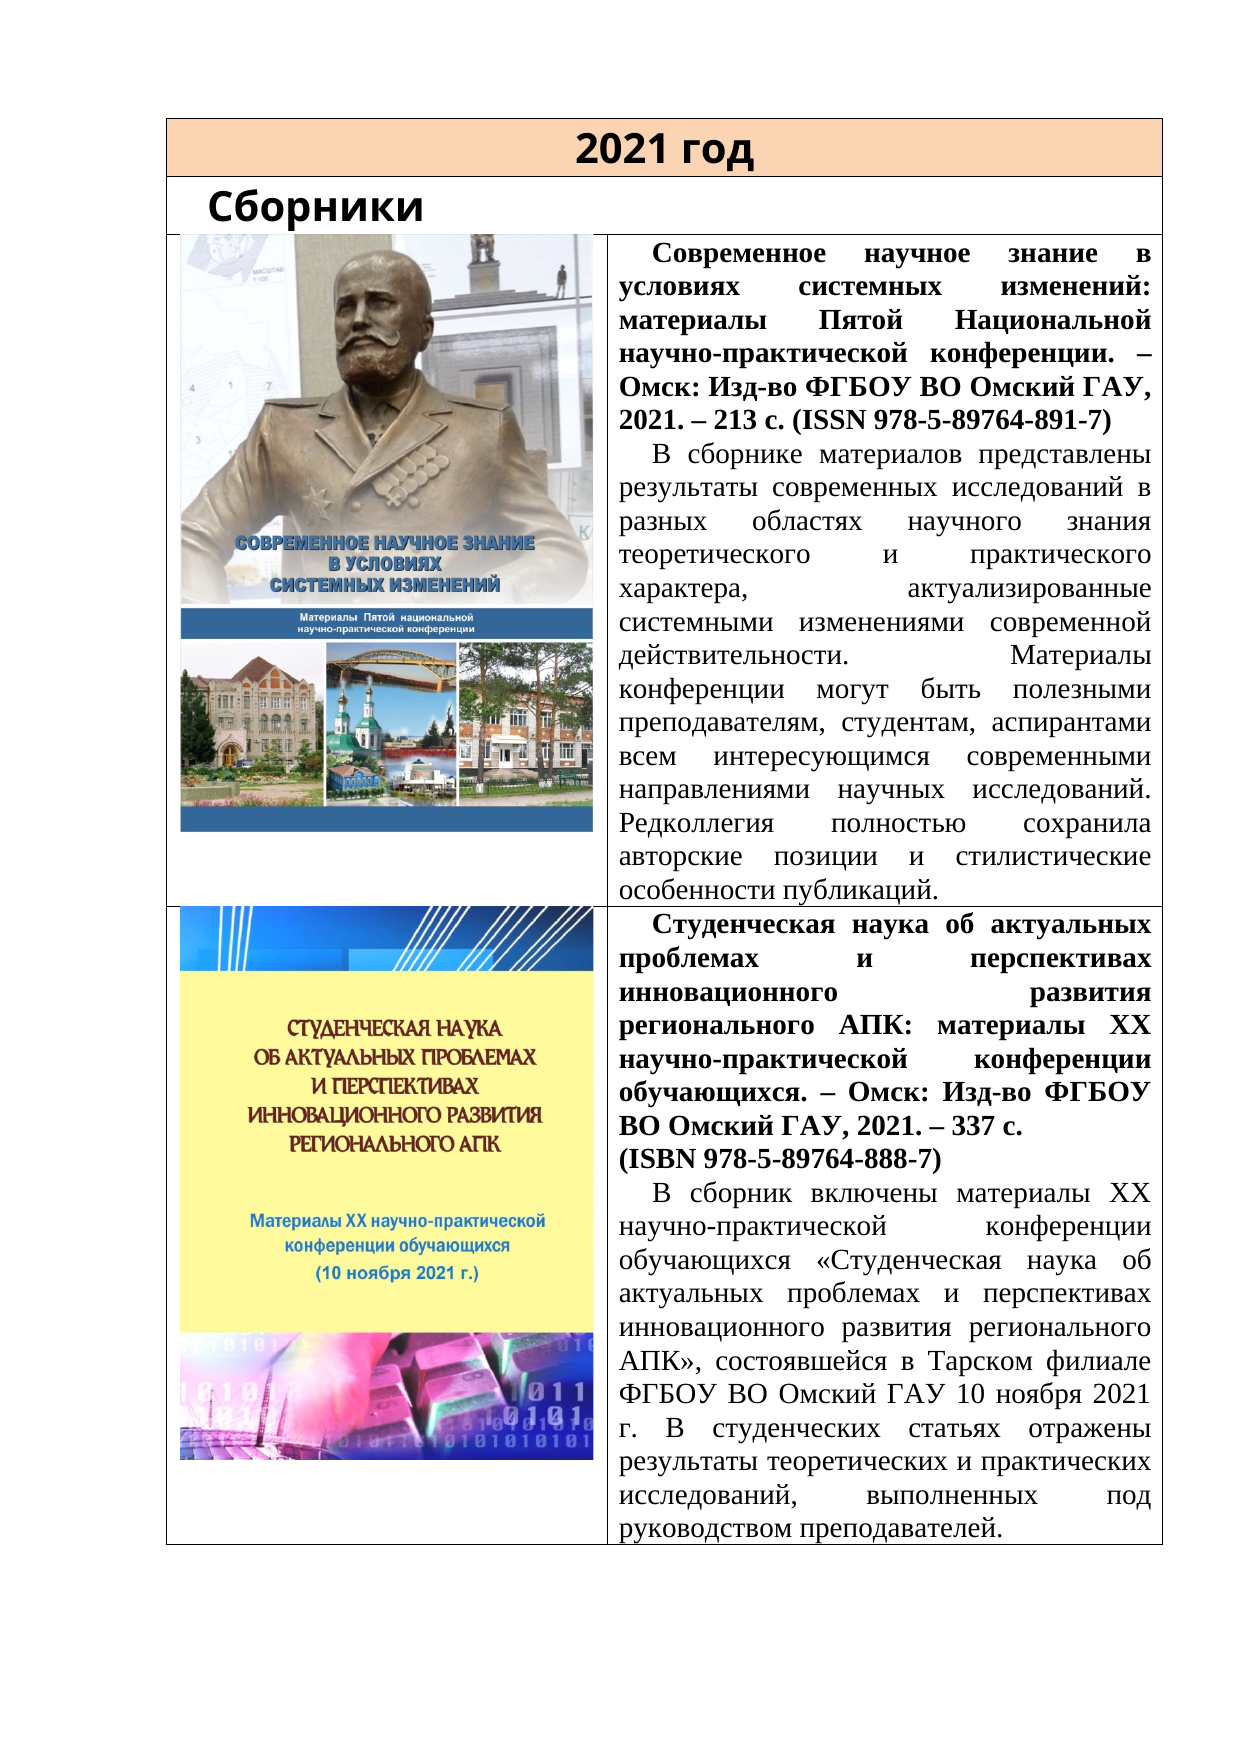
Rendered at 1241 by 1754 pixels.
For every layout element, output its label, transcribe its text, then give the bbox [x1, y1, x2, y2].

table_cell Студенческая наука об актуальных проблемах и перспективах инновационного развития регионального АПК: материалы XX научно-практической конференции обучающихся. – Омск: Изд-во ФГБОУ ВО Омский ГАУ, 2021. – 337 с. (ISBN 978-5-89764-888-7) В сборник включены материалы XX научно-практической конференции обучающихся «Студенческая наука об актуальных проблемах и перспективах инновационного развития регионального АПК», состоявшейся в Тарском филиале ФГБОУ ВО Омский ГАУ 10 ноября 2021 г. В студенческих статьях отражены результаты теоретических и практических исследований, выполненных под руководством преподавателей. [608, 907, 1162, 1544]
table_cell Современное научное знание в условиях системных изменений: материалы Пятой Национальной научно-практической конференции. – Омск: Изд-во ФГБОУ ВО Омский ГАУ, 2021. – 213 с. (ISSN 978-5-89764-891-7) В сборнике материалов представлены результаты современных исследований в разных областях научного знания теоретического и практического характера, актуализированные системными изменениями современной действительности. Материалы конференции могут быть полезными преподавателям, студентам, аспирантами всем интересующимся современными направлениями научных исследований. Редколлегия полностью сохранила авторские позиции и стилистические особенности публикаций. [608, 235, 1162, 906]
picture [180, 906, 594, 1460]
table_cell 2021 год [167, 119, 1162, 176]
table_cell [167, 235, 607, 906]
table_cell Сборники [167, 177, 1162, 234]
table_cell [167, 907, 607, 1544]
picture [180, 234, 594, 832]
